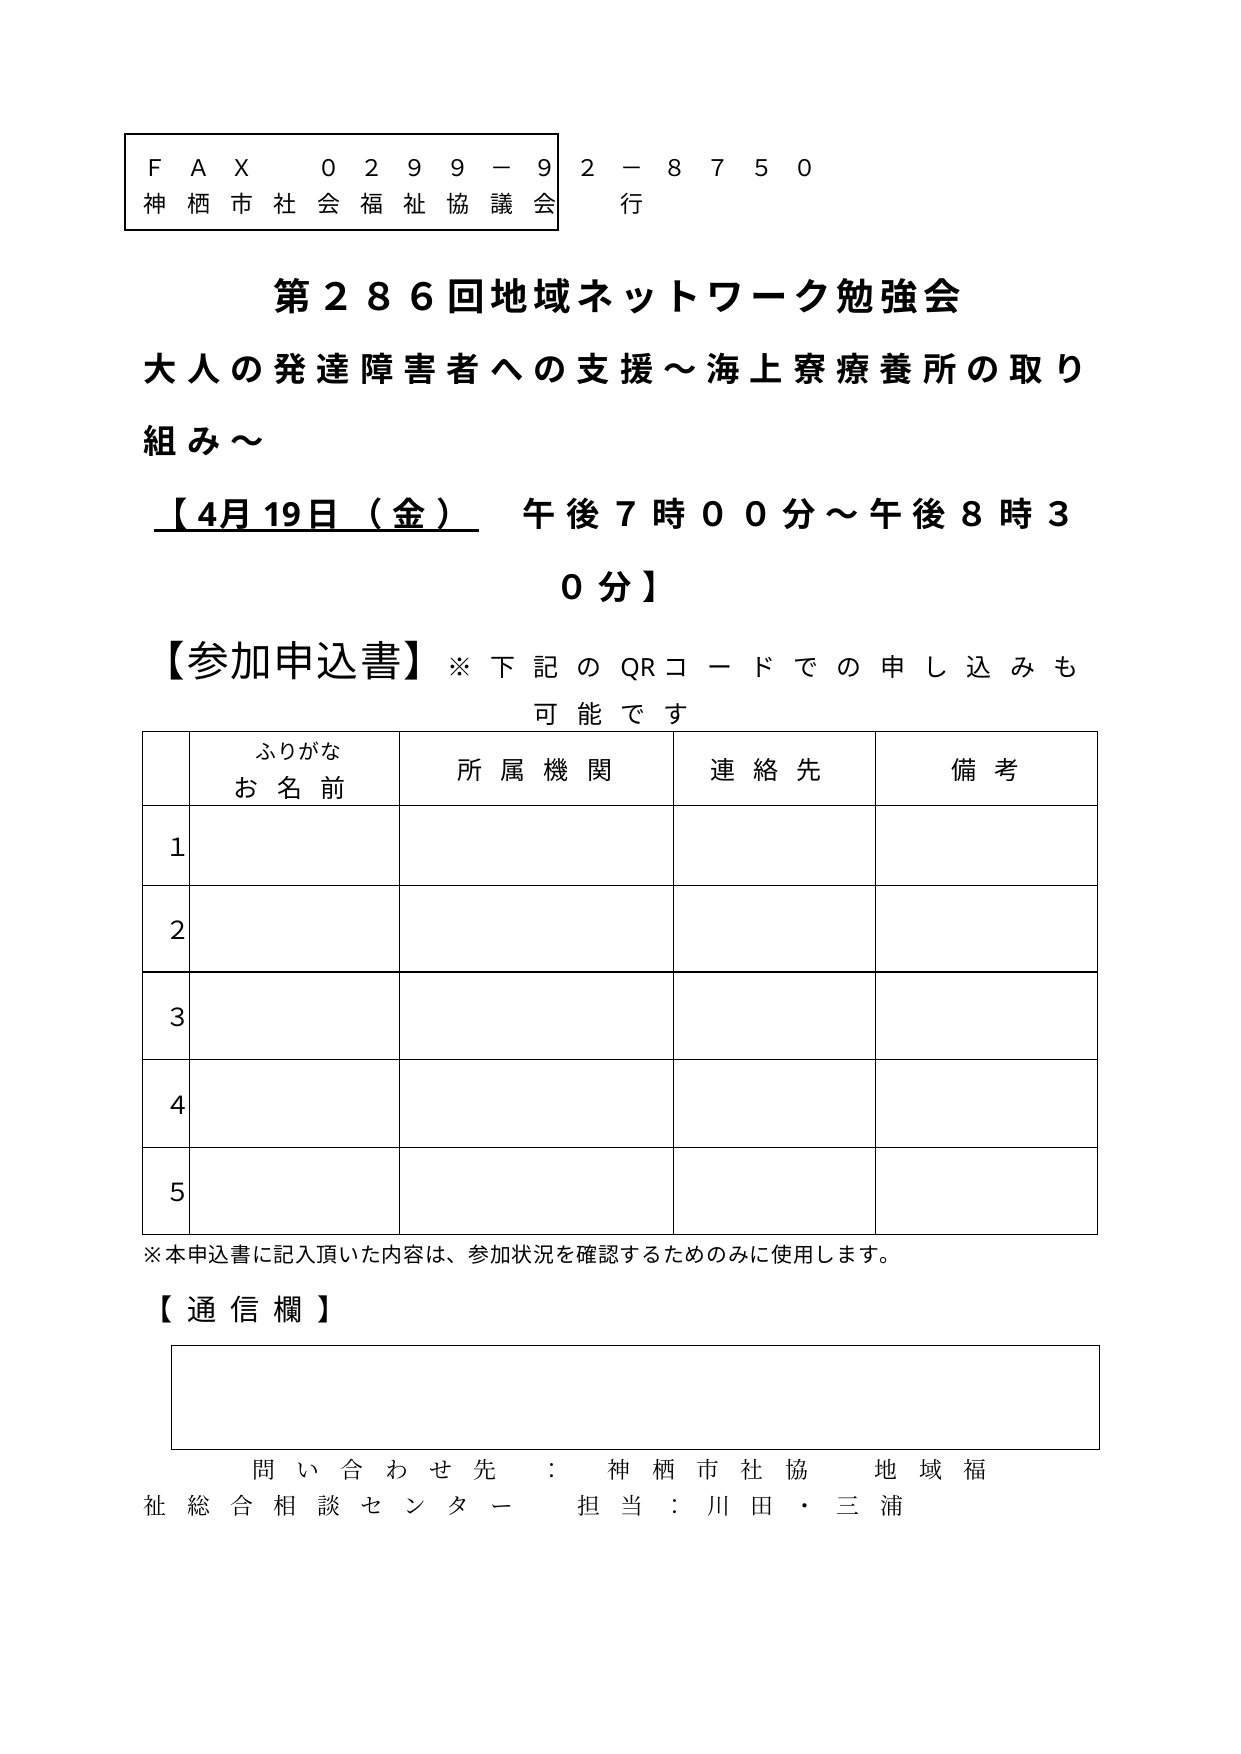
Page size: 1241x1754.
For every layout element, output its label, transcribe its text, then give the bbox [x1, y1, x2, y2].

table_cell [400, 886, 673, 971]
table_cell [876, 1060, 1097, 1147]
table_header [143, 732, 189, 805]
table_cell ４ [143, 1060, 189, 1147]
table_cell [190, 973, 399, 1059]
table_cell [190, 886, 399, 971]
text 【4月19日（金） 午後７時００分～午後８時３０分】 [143, 476, 1097, 622]
table_cell [400, 1060, 673, 1147]
table_cell [876, 1148, 1097, 1234]
table_header 連絡先 [674, 732, 875, 805]
table_header [172, 1346, 1099, 1449]
table_cell [674, 886, 875, 971]
table_cell [400, 1148, 673, 1234]
text 第２８６回地域ネットワーク勉強会 [143, 257, 1097, 330]
table_cell [190, 1148, 399, 1234]
text 【通信欄】 [143, 1272, 1097, 1344]
table_header ふりがな お名前 [190, 732, 399, 805]
table_cell １ [143, 806, 189, 885]
text ＦＡＸ ０２９９－９２－８７５０ [559, 148, 1097, 184]
text ＦＡＸ ０２９９－９２－８７５０ [143, 148, 557, 184]
text 神栖市社会福祉協議会 行 [143, 184, 557, 221]
table_cell [674, 973, 875, 1059]
text 【参加申込書】※下記のQRコードでの申し込みも可能です [143, 622, 1097, 731]
table_cell [876, 806, 1097, 885]
text 大人の発達障害者への支援～海上寮療養所の取り組み～ [143, 330, 1097, 476]
table_cell [674, 1148, 875, 1234]
table_cell ３ [143, 973, 189, 1059]
table_header 備考 [876, 732, 1097, 805]
table_cell ２ [143, 886, 189, 971]
text 神栖市社会福祉協議会 行 [559, 184, 1097, 221]
table_header 所属機関 [400, 732, 673, 805]
table_cell [674, 1060, 875, 1147]
text 問い合わせ先 ： 神栖市社協 地域福祉総合相談センター 担当：川田・三浦 [143, 1450, 1007, 1523]
table_cell [190, 1060, 399, 1147]
table_cell [400, 806, 673, 885]
table_cell [190, 806, 399, 885]
table_cell [400, 973, 673, 1059]
table_cell ５ [143, 1148, 189, 1234]
table_cell [876, 973, 1097, 1059]
table_cell [876, 886, 1097, 971]
table_cell [674, 806, 875, 885]
text ※本申込書に記入頂いた内容は、参加状況を確認するためのみに使用します。 [143, 1235, 1097, 1272]
